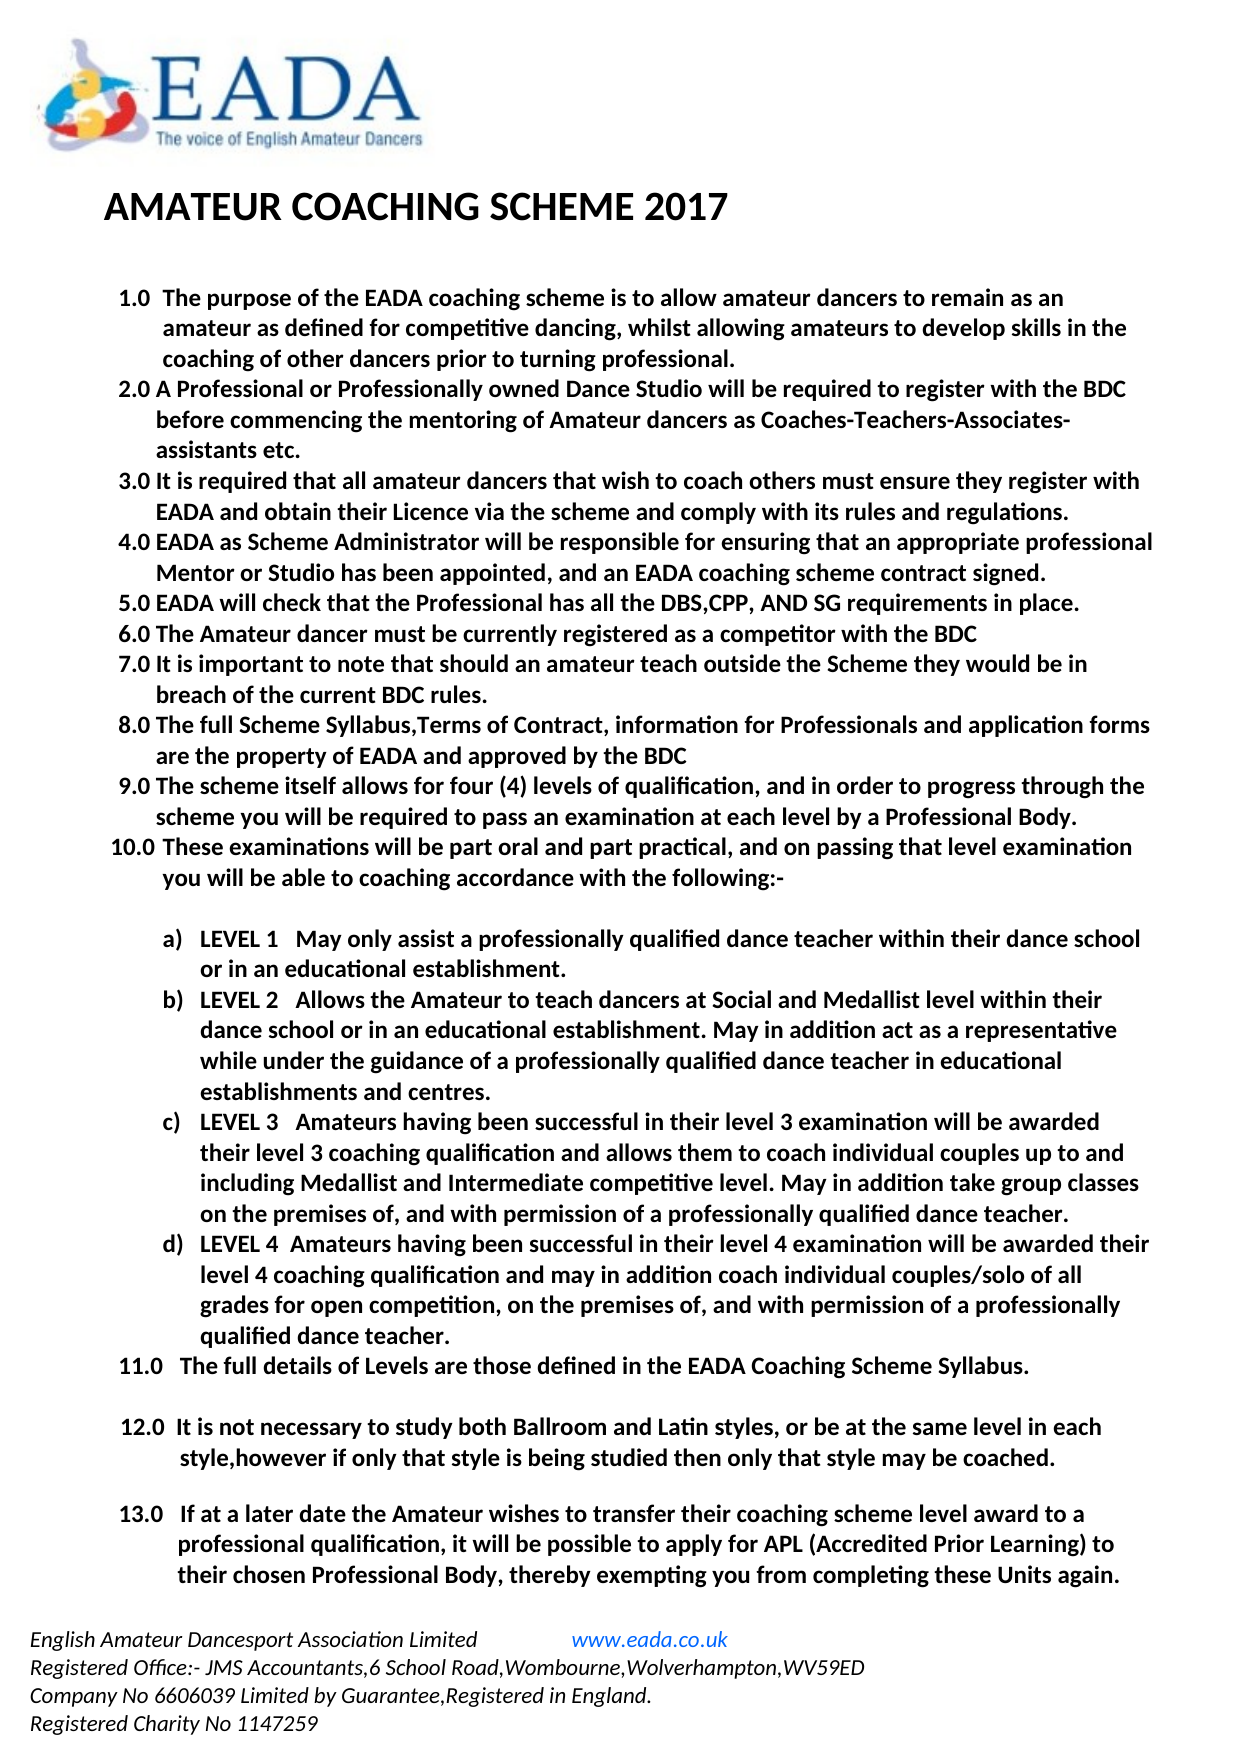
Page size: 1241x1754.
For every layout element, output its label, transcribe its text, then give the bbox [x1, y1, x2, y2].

list The full Scheme Syllabus,Terms of Contract, information for Professionals and application forms are the property of EADA and approved by the BDC [118, 709, 1154, 770]
list The Amateur dancer must be currently registered as a competitor with the BDC [118, 618, 1154, 648]
list LEVEL 4 Amateurs having been successful in their level 4 examination will be awarded their level 4 coaching qualification and may in addition coach individual couples/solo of all grades for open competition, on the premises of, and with permission of a professionally qualified dance teacher. [162, 1228, 1154, 1350]
list It is required that all amateur dancers that wish to coach others must ensure they register with EADA and obtain their Licence via the scheme and comply with its rules and regulations. [118, 465, 1154, 526]
list The full details of Levels are those defined in the EADA Coaching Scheme Syllabus. [118, 1350, 1154, 1381]
list The scheme itself allows for four (4) levels of qualification, and in order to progress through the scheme you will be required to pass an examination at each level by a Professional Body. [118, 770, 1154, 831]
list A Professional or Professionally owned Dance Studio will be required to register with the BDC before commencing the mentoring of Amateur dancers as Coaches-Teachers-Associates-assistants etc. [118, 374, 1154, 465]
list It is important to note that should an amateur teach outside the Scheme they would be in breach of the current BDC rules. [118, 648, 1154, 709]
picture [29, 14, 439, 181]
text 13.0 If at a later date the Amateur wishes to transfer their coaching scheme level award to a professional qualification, it will be possible to apply for APL (Accredited Prior Learning) to their chosen Professional Body, thereby exempting you from completing these Units again. [118, 1498, 1154, 1589]
list EADA as Scheme Administrator will be responsible for ensuring that an appropriate professional Mentor or Studio has been appointed, and an EADA coaching scheme contract signed. [118, 526, 1154, 587]
list EADA will check that the Professional has all the DBS,CPP, AND SG requirements in place. [118, 587, 1154, 618]
text style,however if only that style is being studied then only that style may be coached. [29, 1442, 1152, 1472]
text AMATEUR COACHING SCHEME 2017 [44, 180, 1154, 231]
list The purpose of the EADA coaching scheme is to allow amateur dancers to remain as an amateur as defined for competitive dancing, whilst allowing amateurs to develop skills in the coaching of other dancers prior to turning professional. [118, 282, 1154, 374]
list These examinations will be part oral and part practical, and on passing that level examination you will be able to coaching accordance with the following:- [110, 831, 1154, 892]
list LEVEL 1 May only assist a professionally qualified dance teacher within their dance school or in an educational establishment. [162, 923, 1154, 984]
list LEVEL 3 Amateurs having been successful in their level 3 examination will be awarded their level 3 coaching qualification and allows them to coach individual couples up to and including Medallist and Intermediate competitive level. May in addition take group classes on the premises of, and with permission of a professionally qualified dance teacher. [162, 1106, 1154, 1228]
list LEVEL 2 Allows the Amateur to teach dancers at Social and Medallist level within their dance school or in an educational establishment. May in addition act as a representative while under the guidance of a professionally qualified dance teacher in educational establishments and centres. [162, 984, 1154, 1106]
text 12.0 It is not necessary to study both Ballroom and Latin styles, or be at the same level in each [29, 1411, 1154, 1442]
